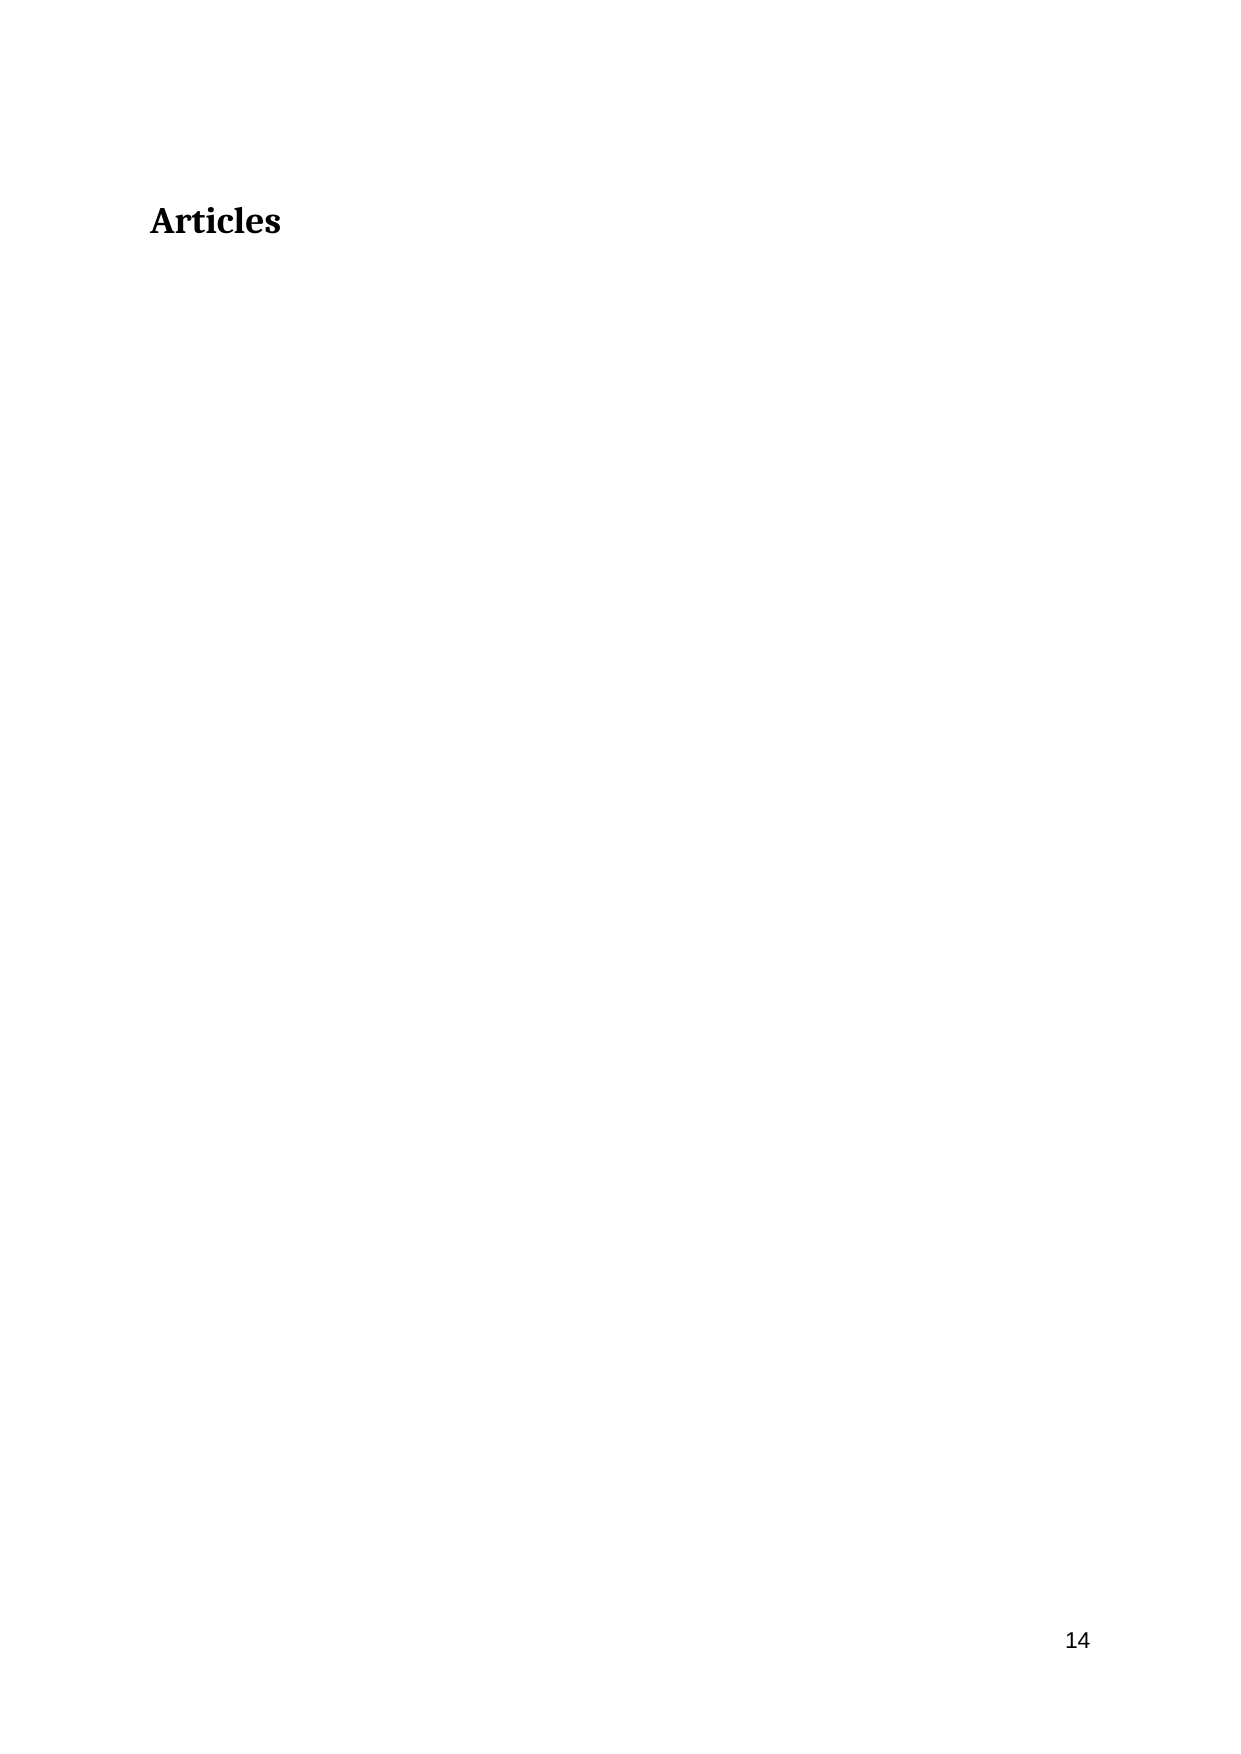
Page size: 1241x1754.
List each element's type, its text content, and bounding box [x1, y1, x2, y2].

subtitle Articles [150, 200, 1090, 243]
